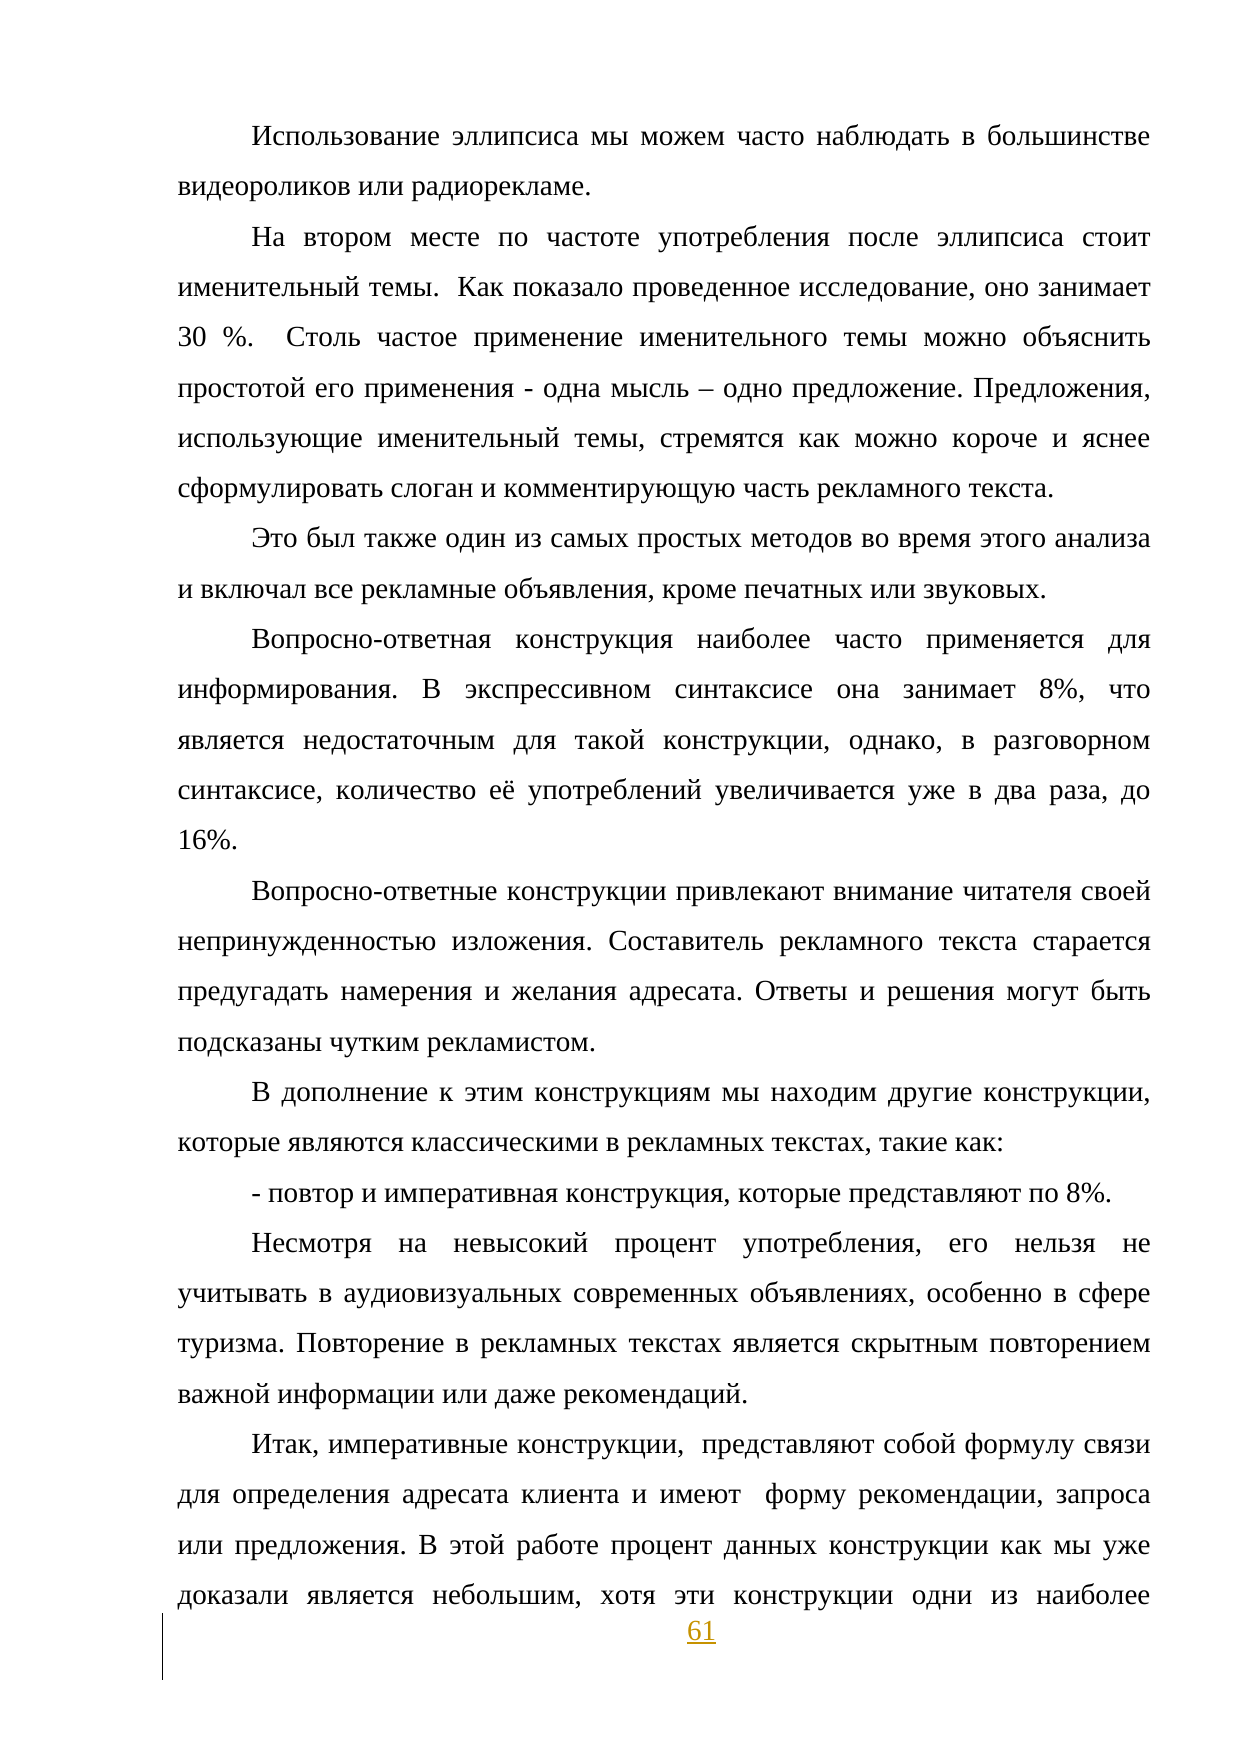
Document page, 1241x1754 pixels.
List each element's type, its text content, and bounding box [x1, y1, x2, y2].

text - повтор и императивная конструкция, которые представляют по 8%. [177, 1175, 1152, 1208]
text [177, 1426, 1152, 1611]
text Вопросно-ответная конструкция наиболее часто применяется для информирования. В экспрессивном синтаксисе она занимает 8%, что является недостаточным для такой конструкции, однако, в разговорном синтаксисе, количество её употреблений увеличивается уже в два раза, до 16%. [177, 621, 1152, 856]
text Вопросно-ответные конструкции привлекают внимание читателя своей непринужденностью изложения. Составитель рекламного текста старается предугадать намерения и желания адресата. Ответы и решения могут быть подсказаны чутким рекламистом. [177, 873, 1152, 1057]
text В дополнение к этим конструкциям мы находим другие конструкции, которые являются классическими в рекламных текстах, такие как: [177, 1074, 1152, 1158]
text Использование эллипсиса мы можем часто наблюдать в большинстве видеороликов или радиорекламе. [177, 118, 1152, 202]
text Несмотря на невысокий процент употребления, его нельзя не учитывать в аудиовизуальных современных объявлениях, особенно в сфере туризма. Повторение в рекламных текстах является скрытным повторением важной информации или даже рекомендаций. [177, 1225, 1152, 1409]
text На втором месте по частоте употребления после эллипсиса стоит именительный темы. Как показало проведенное исследование, оно занимает 30 %. Столь частое применение именительного темы можно объяснить простотой его применения - одна мысль – одно предложение. Предложения, использующие именительный темы, стремятся как можно короче и яснее сформулировать слоган и комментирующую часть рекламного текста. [177, 219, 1152, 504]
text Это был также один из самых простых методов во время этого анализа и включал все рекламные объявления, кроме печатных или звуковых. [177, 521, 1152, 604]
